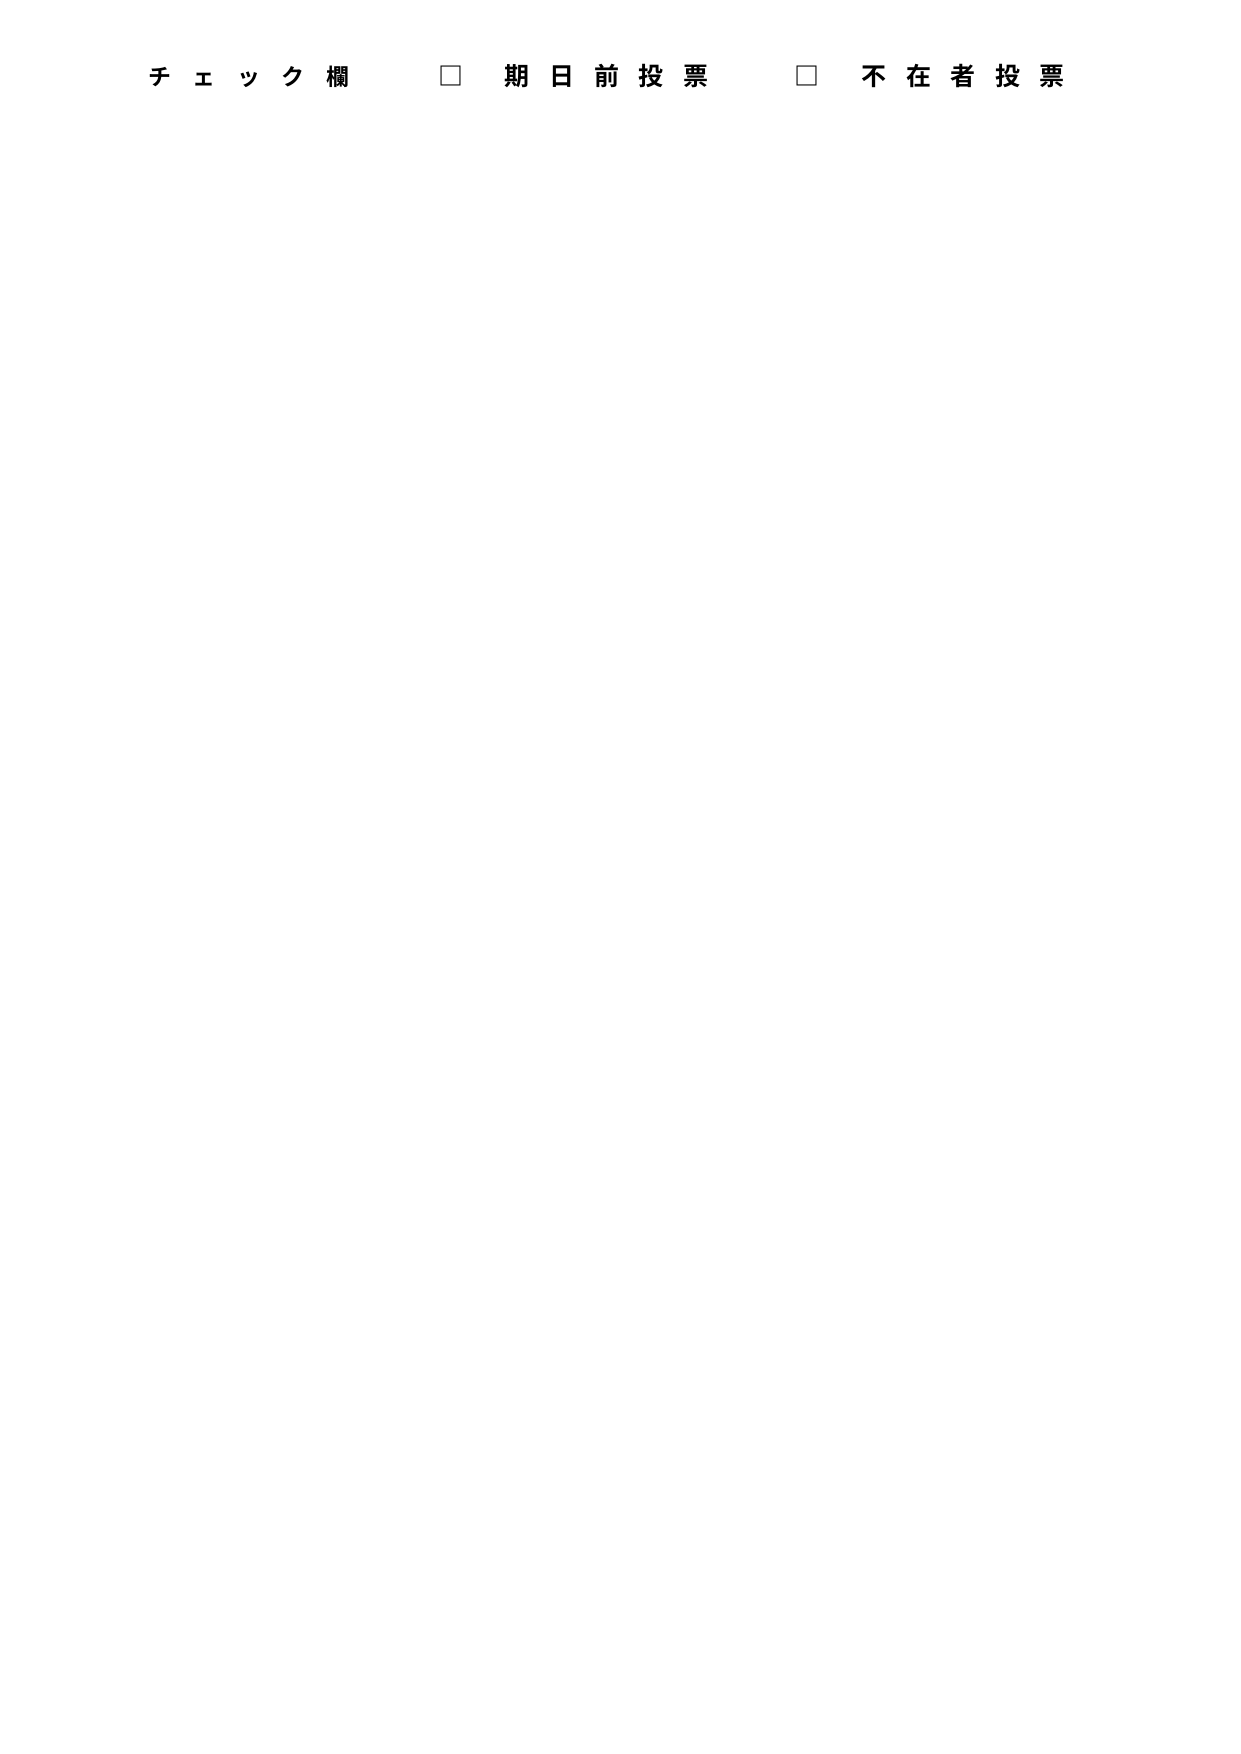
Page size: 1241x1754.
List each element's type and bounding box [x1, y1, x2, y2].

text [148, 43, 1164, 106]
